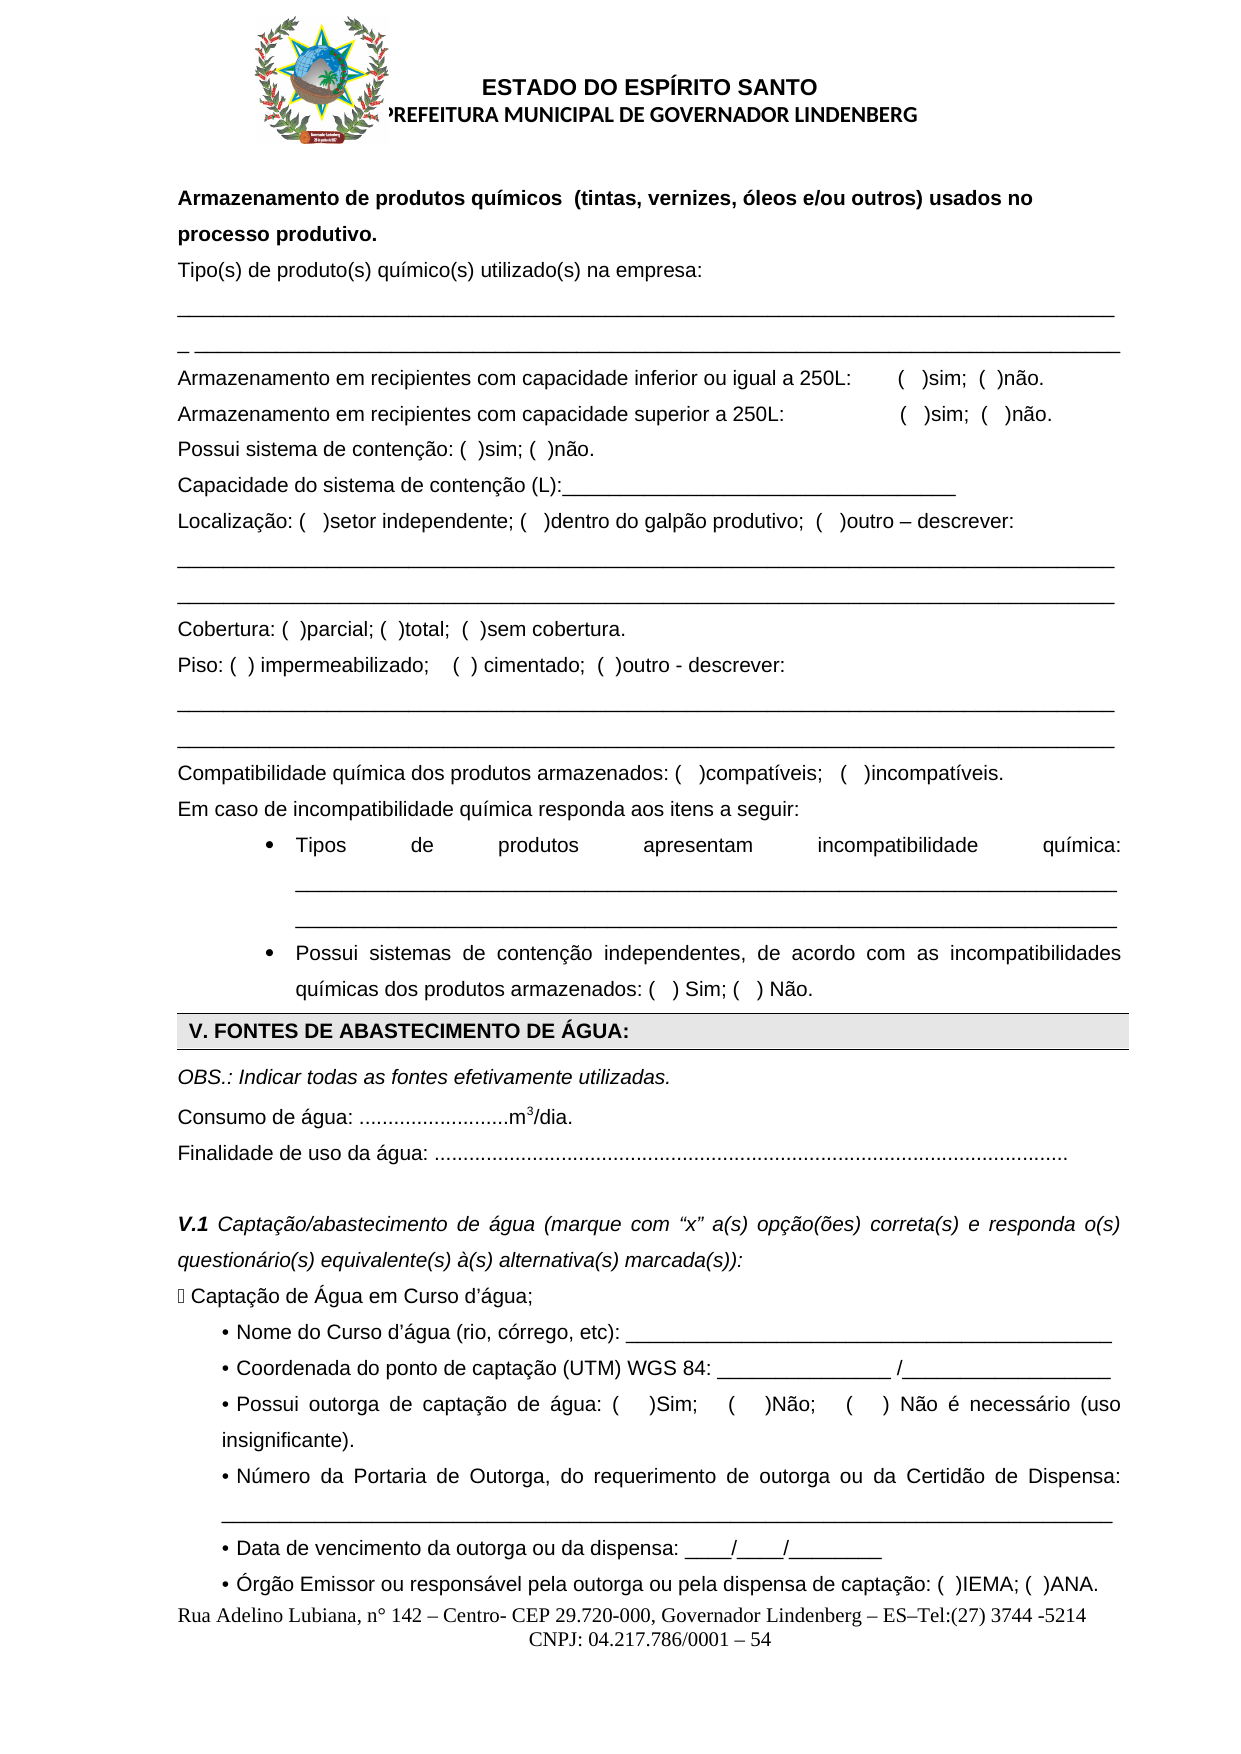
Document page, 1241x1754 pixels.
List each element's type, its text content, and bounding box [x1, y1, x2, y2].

picture [254, 16, 389, 144]
text • Órgão Emissor ou responsável pela outorga ou pela dispensa de captação: ( )IEMA; ( )ANA. [222, 1572, 1122, 1596]
text Piso: ( ) impermeabilizado; ( ) cimentado; ( )outro - descrever: _________________________________________________________________________________ _________________________________________________________________________________ [177, 653, 1122, 749]
table_header V. FONTES DE ABASTECIMENTO DE ÁGUA: [177, 1014, 1129, 1048]
text Finalidade de uso da água: .............................................................................................................. [177, 1140, 1122, 1164]
text V.1 Captação/abastecimento de água (marque com “x” a(s) opção(ões) correta(s) e responda o(s) questionário(s) equivalente(s) à(s) alternativa(s) marcada(s)): [177, 1212, 1122, 1272]
text Armazenamento em recipientes com capacidade inferior ou igual a 250L: ( )sim; ( )não. [177, 365, 1122, 389]
text OBS.: Indicar todas as fontes efetivamente utilizadas. [177, 1064, 1122, 1088]
list Possui sistemas de contenção independentes, de acordo com as incompatibilidades químicas dos produtos armazenados: ( ) Sim; ( ) Não. [266, 941, 1122, 1001]
text Tipo(s) de produto(s) químico(s) utilizado(s) na empresa: __________________________________________________________________________________ ________________________________________________________________________________ [177, 258, 1122, 353]
text • Coordenada do ponto de captação (UTM) WGS 84: _______________ /__________________ [222, 1356, 1122, 1380]
text • Possui outorga de captação de água: ( )Sim; ( )Não; ( ) Não é necessário (uso insignificante). [222, 1392, 1122, 1452]
text • Número da Portaria de Outorga, do requerimento de outorga ou da Certidão de Dispensa: _____________________________________________________________________________ [222, 1464, 1122, 1524]
text Consumo de água: ..........................m3/dia. [177, 1104, 1122, 1128]
text Localização: ( )setor independente; ( )dentro do galpão produtivo; ( )outro – descrever: __________________________________________________________________________________________________________________________________________________________________ [177, 509, 1122, 605]
text Compatibilidade química dos produtos armazenados: ( )compatíveis; ( )incompatíveis. [177, 761, 1122, 785]
text Armazenamento de produtos químicos (tintas, vernizes, óleos e/ou outros) usados no processo produtivo. [177, 186, 1122, 246]
text Em caso de incompatibilidade química responda aos itens a seguir: [177, 797, 1122, 821]
text • Data de vencimento da outorga ou da dispensa: ____/____/________ [222, 1536, 1122, 1560]
text Cobertura: ( )parcial; ( )total; ( )sem cobertura. [177, 617, 1122, 641]
text • Nome do Curso d’água (rio, córrego, etc): __________________________________________ [222, 1320, 1122, 1344]
text Captação de Água em Curso d’água; [177, 1284, 1122, 1308]
list Tipos de produtos apresentam incompatibilidade química: _______________________________________________________________________ _______________________________________________________________________ [266, 833, 1122, 928]
text Capacidade do sistema de contenção (L):__________________________________ [177, 473, 1122, 497]
text Armazenamento em recipientes com capacidade superior a 250L: ( )sim; ( )não. [177, 401, 1122, 425]
text Possui sistema de contenção: ( )sim; ( )não. [177, 437, 1122, 461]
